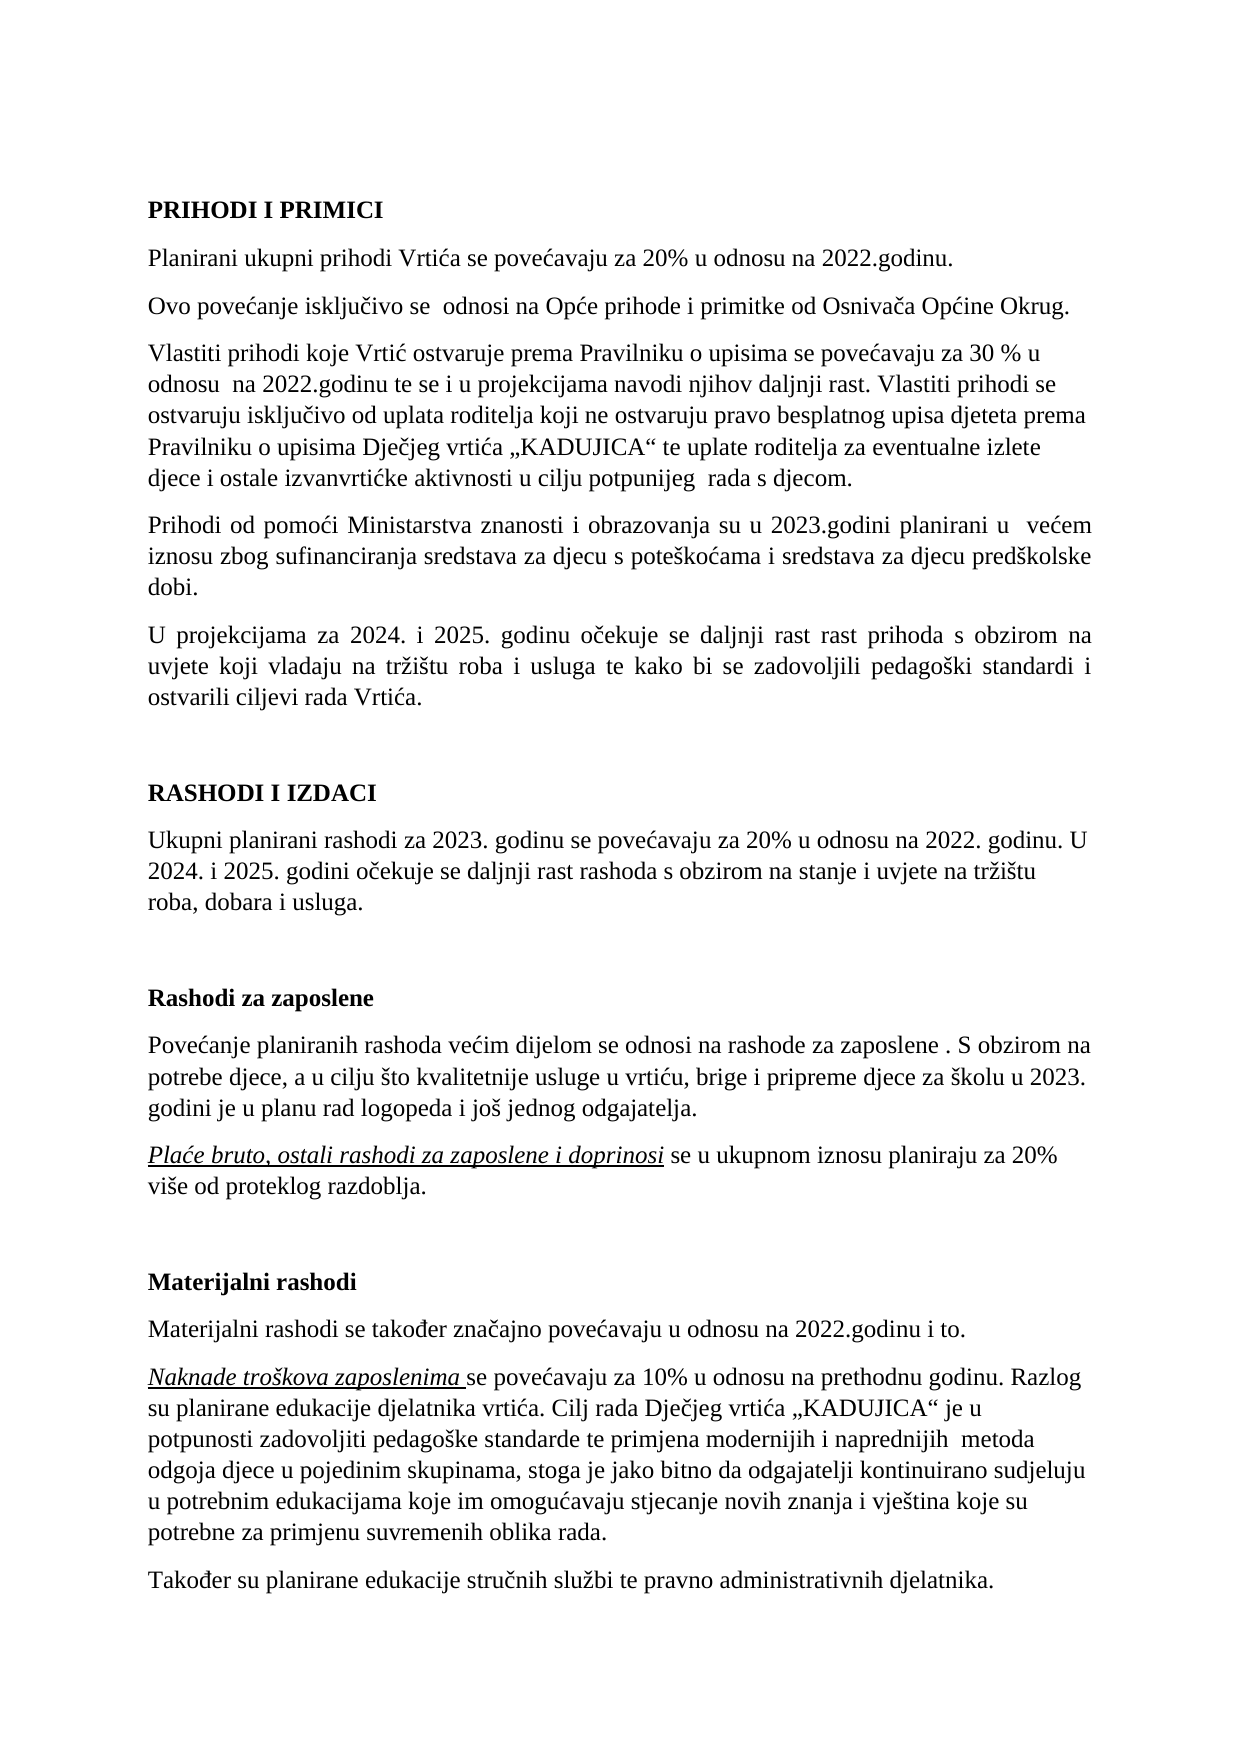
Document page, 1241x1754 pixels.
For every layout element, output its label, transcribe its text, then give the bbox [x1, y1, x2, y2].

text Također su planirane edukacije stručnih službi te pravno administrativnih djelatnika. [148, 1565, 1093, 1594]
text PRIHODI I PRIMICI [148, 195, 1093, 224]
text Rashodi za zaposlene [148, 983, 1093, 1012]
text Planirani ukupni prihodi Vrtića se povećavaju za 20% u odnosu na 2022.godinu. [148, 243, 1093, 272]
text Plaće bruto, ostali rashodi za zaposlene i doprinosi se u ukupnom iznosu planiraju za 20% više od proteklog razdoblja. [148, 1140, 1093, 1200]
text Materijalni rashodi se također značajno povećavaju u odnosu na 2022.godinu i to. [148, 1314, 1093, 1343]
text Ukupni planirani rashodi za 2023. godinu se povećavaju za 20% u odnosu na 2022. godinu. U 2024. i 2025. godini očekuje se daljnji rast rashoda s obzirom na stanje i uvjete na tržištu roba, dobara i usluga. [148, 825, 1093, 916]
text Prihodi od pomoći Ministarstva znanosti i obrazovanja su u 2023.godini planirani u većem iznosu zbog sufinanciranja sredstava za djecu s poteškoćama i sredstava za djecu predškolske dobi. [148, 510, 1093, 601]
text Povećanje planiranih rashoda većim dijelom se odnosi na rashode za zaposlene . S obzirom na potrebe djece, a u cilju što kvalitetnije usluge u vrtiću, brige i pripreme djece za školu u 2023. godini je u planu rad logopeda i još jednog odgajatelja. [148, 1031, 1093, 1121]
text U projekcijama za 2024. i 2025. godinu očekuje se daljnji rast rast prihoda s obzirom na uvjete koji vladaju na tržištu roba i usluga te kako bi se zadovoljili pedagoški standardi i ostvarili ciljevi rada Vrtića. [148, 620, 1093, 711]
text Vlastiti prihodi koje Vrtić ostvaruje prema Pravilniku o upisima se povećavaju za 30 % u odnosu na 2022.godinu te se i u projekcijama navodi njihov daljnji rast. Vlastiti prihodi se ostvaruju isključivo od uplata roditelja koji ne ostvaruju pravo besplatnog upisa djeteta prema Pravilniku o upisima Dječjeg vrtića „KADUJICA“ te uplate roditelja za eventualne izlete djece i ostale izvanvrtićke aktivnosti u cilju potpunijeg rada s djecom. [148, 338, 1093, 491]
text RASHODI I IZDACI [148, 778, 1093, 806]
text Naknade troškova zaposlenima se povećavaju za 10% u odnosu na prethodnu godinu. Razlog su planirane edukacije djelatnika vrtića. Cilj rada Dječjeg vrtića „KADUJICA“ je u potpunosti zadovoljiti pedagoške standarde te primjena modernijih i naprednijih metoda odgoja djece u pojedinim skupinama, stoga je jako bitno da odgajatelji kontinuirano sudjeluju u potrebnim edukacijama koje im omogućavaju stjecanje novih znanja i vještina koje su potrebne za primjenu suvremenih oblika rada. [148, 1362, 1093, 1546]
text Ovo povećanje isključivo se odnosi na Opće prihode i primitke od Osnivača Općine Okrug. [148, 291, 1093, 319]
text Materijalni rashodi [148, 1267, 1093, 1296]
